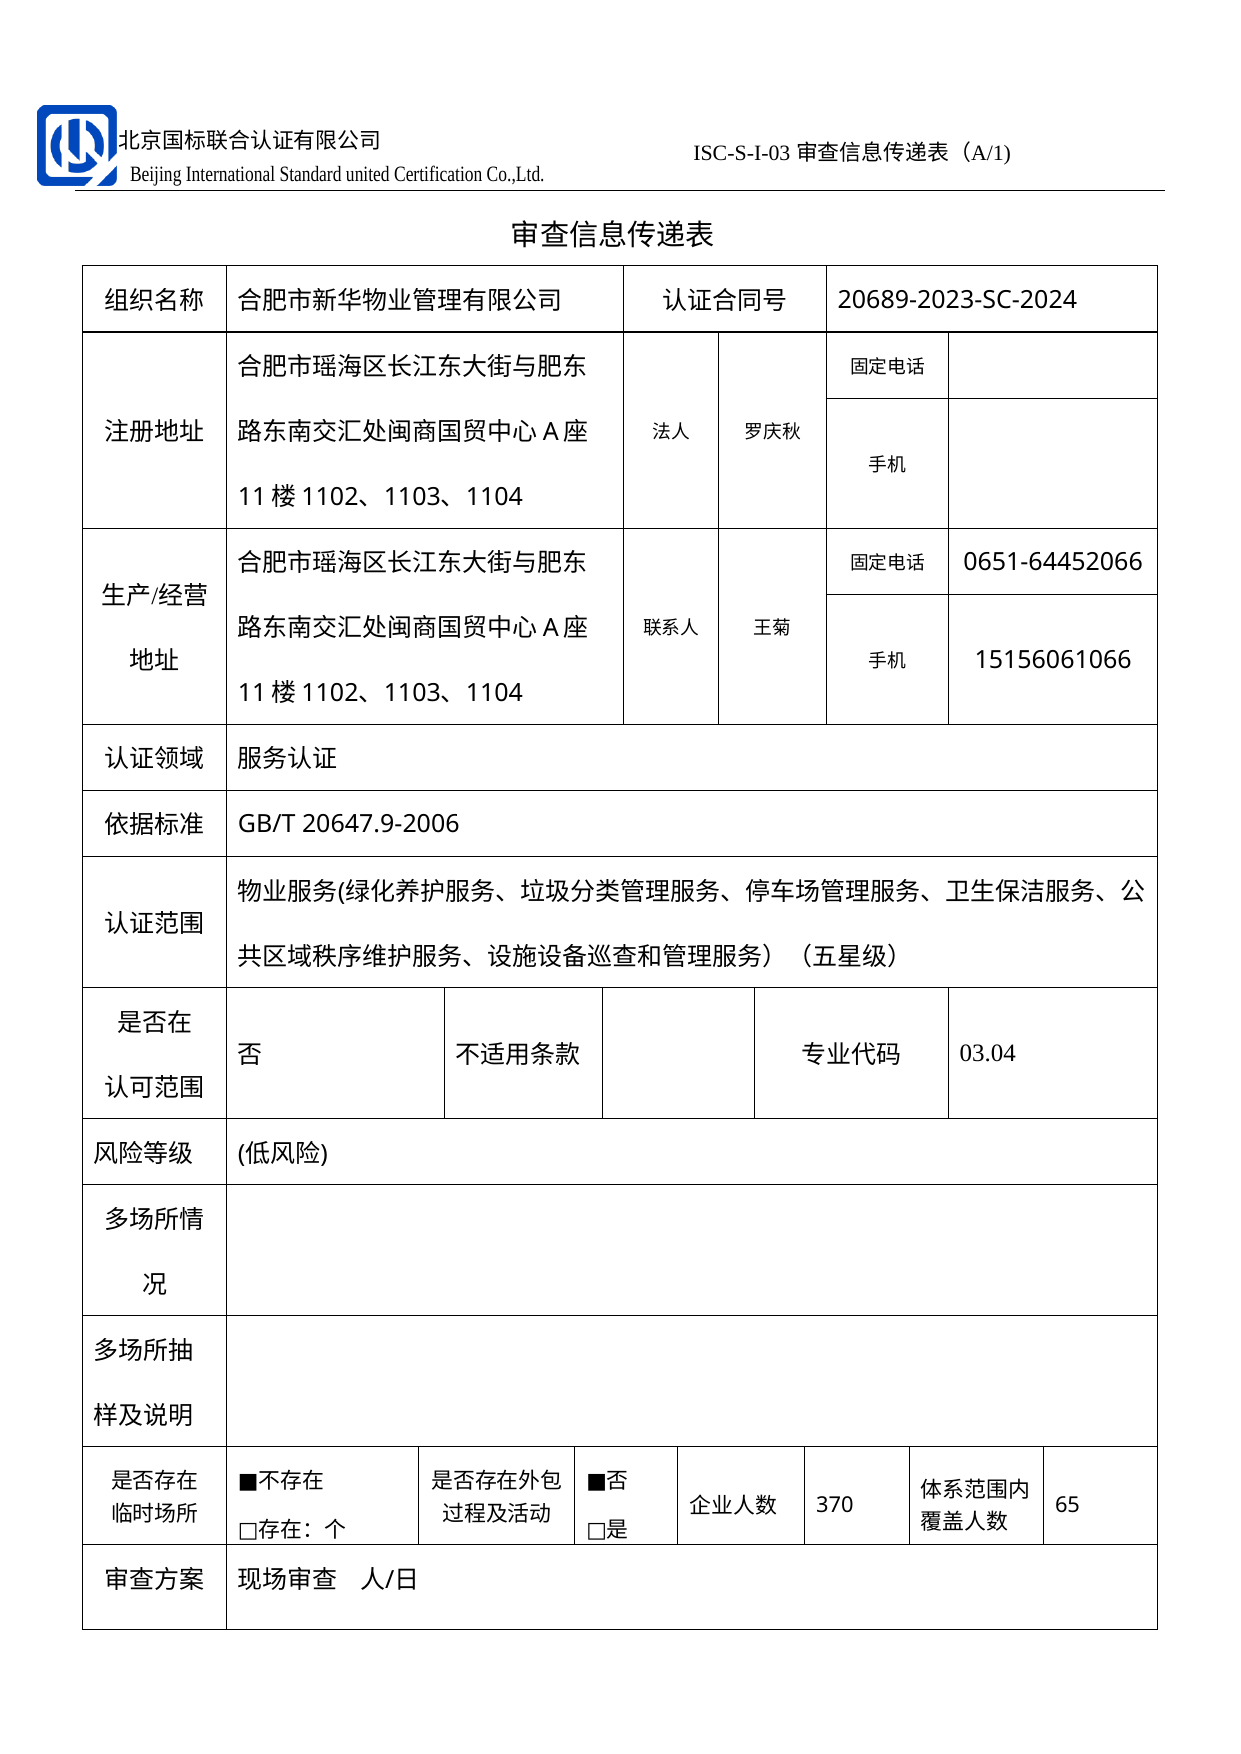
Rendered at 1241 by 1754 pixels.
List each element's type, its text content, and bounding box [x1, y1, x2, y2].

table_cell GB/T 20647.9-2006 [227, 791, 1157, 856]
table_cell 是否存在 临时场所 [83, 1447, 226, 1544]
table_cell 认证范围 [83, 857, 226, 987]
table_header 合肥市新华物业管理有限公司 [227, 266, 623, 331]
table_cell [949, 399, 1157, 527]
table_cell 15156061066 [949, 595, 1157, 723]
table_cell 罗庆秋 [719, 333, 826, 527]
table_cell 65 [1044, 1447, 1157, 1544]
table_cell [603, 988, 754, 1118]
table_cell 多场所情况 [83, 1185, 226, 1315]
table_cell [227, 1316, 1157, 1446]
table_cell 手机 [827, 399, 948, 527]
table_cell 合肥市瑶海区长江东大街与肥东路东南交汇处闽商国贸中心A座11楼1102、1103、1104 [227, 333, 623, 527]
table_header 组织名称 [83, 266, 226, 331]
table_cell 多场所抽 样及说明 [83, 1316, 226, 1446]
table_cell 风险等级 [83, 1119, 226, 1184]
table_cell 370 [805, 1447, 909, 1544]
table_cell 王菊 [719, 529, 826, 723]
table_cell 认证领域 [83, 725, 226, 789]
table_cell 生产/经营地址 [83, 529, 226, 723]
table_cell 依据标准 [83, 791, 226, 856]
table_cell 不适用条款 [445, 988, 602, 1118]
table_header 认证合同号 [624, 266, 826, 331]
table_cell 审查方案实施情况 [83, 1545, 226, 1629]
table_cell 否 [227, 988, 444, 1118]
picture [37, 105, 117, 186]
table_cell ■不存在 □存在：个 [227, 1447, 418, 1544]
table_cell 03.04 [949, 988, 1157, 1118]
table_cell 物业服务(绿化养护服务、垃圾分类管理服务、停车场管理服务、卫生保洁服务、公共区域秩序维护服务、设施设备巡查和管理服务）（五星级） [227, 857, 1157, 987]
table_cell 合肥市瑶海区长江东大街与肥东路东南交汇处闽商国贸中心A座11楼1102、1103、1104 [227, 529, 623, 723]
table_cell 注册地址 [83, 333, 226, 527]
table_cell 体系范围内覆盖人数 [910, 1447, 1043, 1544]
text 审查信息传递表 [75, 200, 1165, 265]
table_cell 法人 [624, 333, 718, 527]
table_cell 服务认证 [227, 725, 1157, 789]
table_cell 固定电话 [827, 529, 948, 593]
table_cell 联系人 [624, 529, 718, 723]
table_cell 固定电话 [827, 333, 948, 397]
table_cell 0651-64452066 [949, 529, 1157, 593]
table_cell 是否在 认可范围 [83, 988, 226, 1118]
table_cell [227, 1185, 1157, 1315]
table_cell 专业代码 [755, 988, 948, 1118]
table_cell 是否存在外包 过程及活动 [419, 1447, 574, 1544]
table_cell (低风险) [227, 1119, 1157, 1184]
table_header 20689-2023-SC-2024 [827, 266, 1157, 331]
table_cell ■否 □是 [575, 1447, 677, 1544]
table_cell [949, 333, 1157, 397]
table_cell 手机 [827, 595, 948, 723]
table_cell 企业人数 [678, 1447, 804, 1544]
